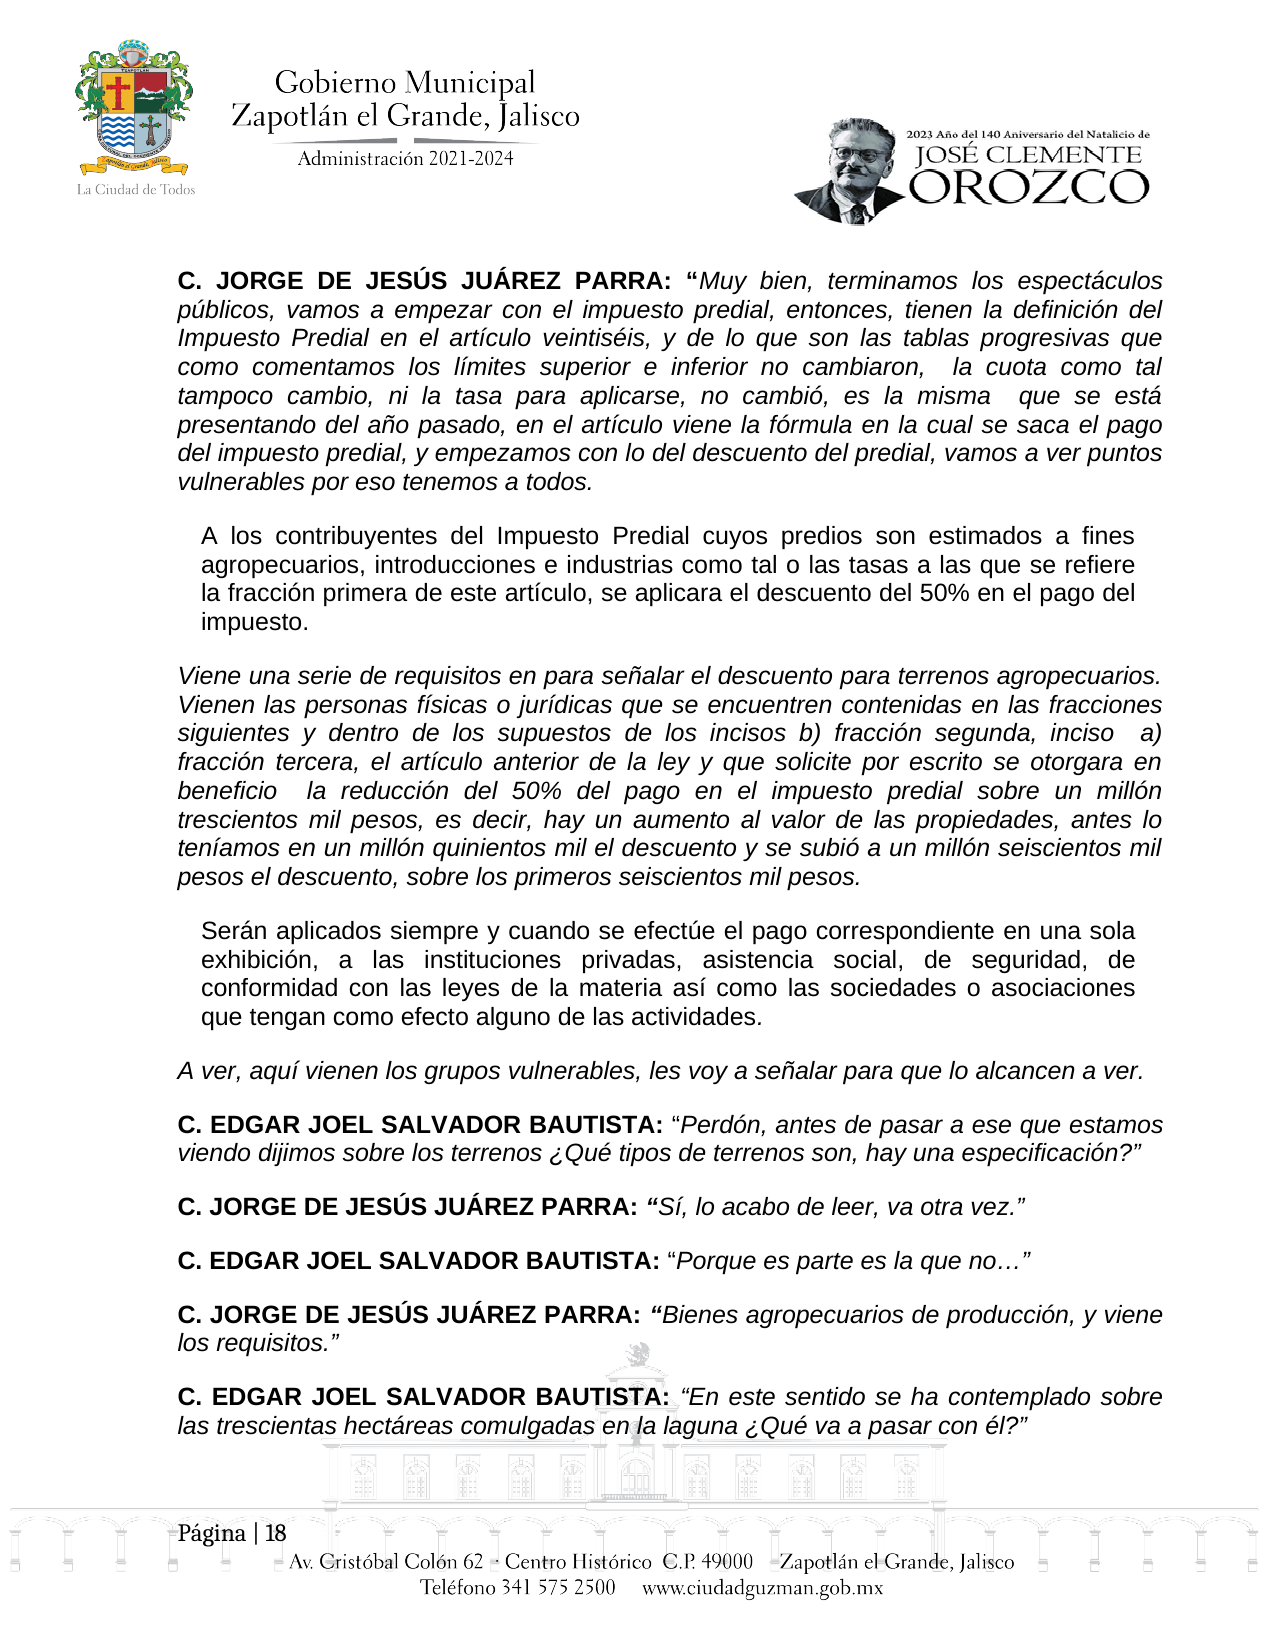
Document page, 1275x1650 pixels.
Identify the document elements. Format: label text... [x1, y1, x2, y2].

text A los contribuyentes del Impuesto Predial cuyos predios son estimados a fines agropecuarios, introducciones e industrias como tal o las tasas a las que se refiere la fracción primera de este artículo, se aplicara el descuento del 50% en el pago del impuesto. [201, 521, 1137, 636]
text C. EDGAR JOEL SALVADOR BAUTISTA: “En este sentido se ha contemplado sobre las trescientas hectáreas comulgadas en la laguna ¿Qué va a pasar con él?” [177, 1382, 1167, 1439]
picture [0, 0, 1272, 1643]
text A ver, aquí vienen los grupos vulnerables, les voy a señalar para que lo alcancen a ver. [177, 1056, 1167, 1084]
text C. JORGE DE JESÚS JUÁREZ PARRA: “Muy bien, terminamos los espectáculos públicos, vamos a empezar con el impuesto predial, entonces, tienen la definición del Impuesto Predial en el artículo veintiséis, y de lo que son las tablas progresivas que como comentamos los límites superior e inferior no cambiaron, la cuota como tal tampoco cambio, ni la tasa para aplicarse, no cambió, es la misma que se está presentando del año pasado, en el artículo viene la fórmula en la cual se saca el pago del impuesto predial, y empezamos con lo del descuento del predial, vamos a ver puntos vulnerables por eso tenemos a todos. [177, 266, 1167, 496]
text Serán aplicados siempre y cuando se efectúe el pago correspondiente en una sola exhibición, a las instituciones privadas, asistencia social, de seguridad, de conformidad con las leyes de la materia así como las sociedades o asociaciones que tengan como efecto alguno de las actividades. [201, 916, 1137, 1031]
text C. JORGE DE JESÚS JUÁREZ PARRA: “Sí, lo acabo de leer, va otra vez.” [177, 1192, 1167, 1221]
text C. JORGE DE JESÚS JUÁREZ PARRA: “Bienes agropecuarios de producción, y viene los requisitos.” [177, 1299, 1167, 1357]
text C. EDGAR JOEL SALVADOR BAUTISTA: “Perdón, antes de pasar a ese que estamos viendo dijimos sobre los terrenos ¿Qué tipos de terrenos son, hay una especificación?” [177, 1109, 1167, 1167]
text Viene una serie de requisitos en para señalar el descuento para terrenos agropecuarios. Vienen las personas físicas o jurídicas que se encuentren contenidas en las fracciones siguientes y dentro de los supuestos de los incisos b) fracción segunda, inciso a) fracción tercera, el artículo anterior de la ley y que solicite por escrito se otorgara en beneficio la reducción del 50% del pago en el impuesto predial sobre un millón trescientos mil pesos, es decir, hay un aumento al valor de las propiedades, antes lo teníamos en un millón quinientos mil el descuento y se subió a un millón seiscientos mil pesos el descuento, sobre los primeros seiscientos mil pesos. [177, 661, 1167, 891]
text C. EDGAR JOEL SALVADOR BAUTISTA: “Porque es parte es la que no…” [177, 1246, 1167, 1274]
